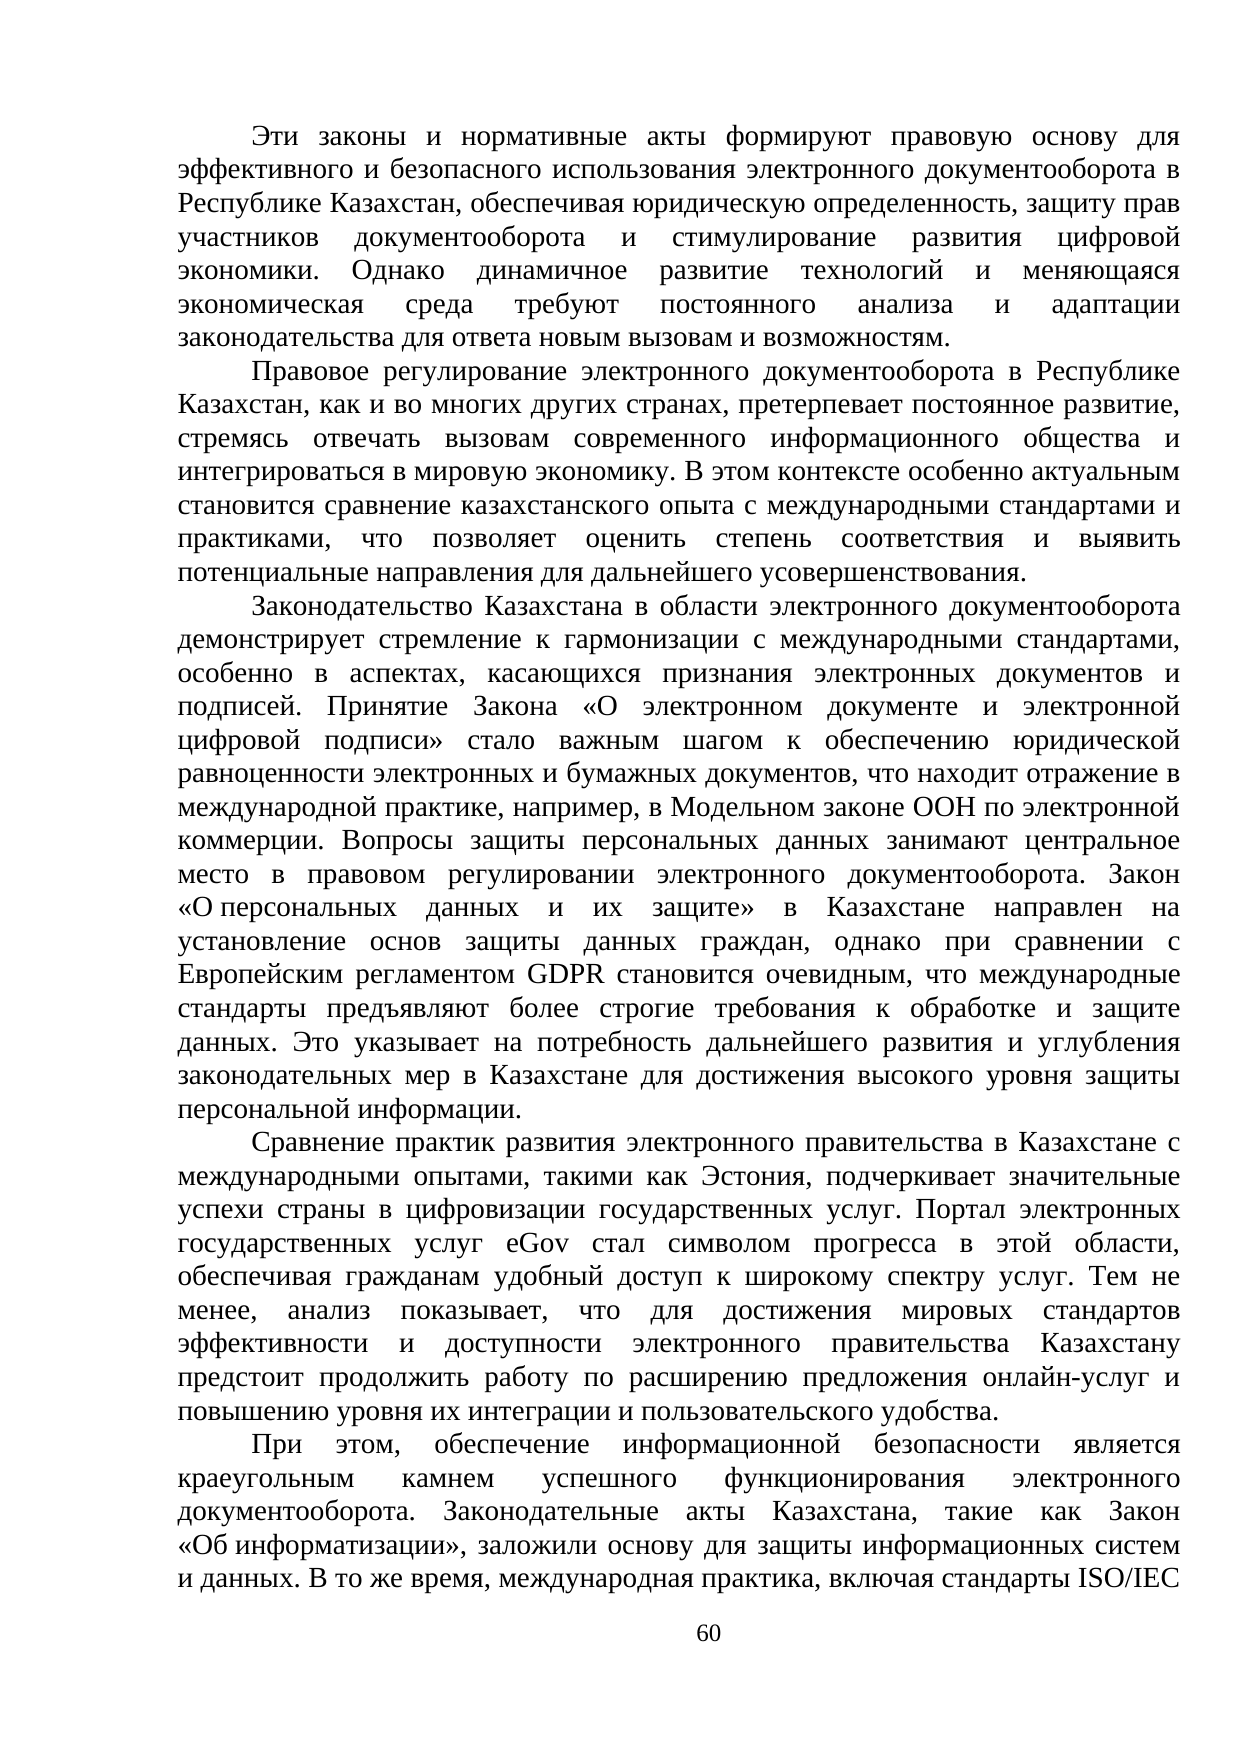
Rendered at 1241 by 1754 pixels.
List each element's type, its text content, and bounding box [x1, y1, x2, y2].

text Сравнение практик развития электронного правительства в Казахстане с международными опытами, такими как Эстония, подчеркивает значительные успехи страны в цифровизации государственных услуг. Портал электронных государственных услуг eGov стал символом прогресса в этой области, обеспечивая гражданам удобный доступ к широкому спектру услуг. Тем не менее, анализ показывает, что для достижения мировых стандартов эффективности и доступности электронного правительства Казахстану предстоит продолжить работу по расширению предложения онлайн-услуг и повышению уровня их интеграции и пользовательского удобства. [177, 1124, 1181, 1426]
text Правовое регулирование электронного документооборота в Республике Казахстан, как и во многих других странах, претерпевает постоянное развитие, стремясь отвечать вызовам современного информационного общества и интегрироваться в мировую экономику. В этом контексте особенно актуальным становится сравнение казахстанского опыта с международными стандартами и практиками, что позволяет оценить степень соответствия и выявить потенциальные направления для дальнейшего усовершенствования. [177, 353, 1181, 588]
text Законодательство Казахстана в области электронного документооборота демонстрирует стремление к гармонизации с международными стандартами, особенно в аспектах, касающихся признания электронных документов и подписей. Принятие Закона «О электронном документе и электронной цифровой подписи» стало важным шагом к обеспечению юридической равноценности электронных и бумажных документов, что находит отражение в международной практике, например, в Модельном законе ООН по электронной коммерции. Вопросы защиты персональных данных занимают центральное место в правовом регулировании электронного документооборота. Закон «О персональных данных и их защите» в Казахстане направлен на установление основ защиты данных граждан, однако при сравнении с Европейским регламентом GDPR становится очевидным, что международные стандарты предъявляют более строгие требования к обработке и защите данных. Это указывает на потребность дальнейшего развития и углубления законодательных мер в Казахстане для достижения высокого уровня защиты персональной информации. [177, 588, 1181, 1124]
text Эти законы и нормативные акты формируют правовую основу для эффективного и безопасного использования электронного документооборота в Республике Казахстан, обеспечивая юридическую определенность, защиту прав участников документооборота и стимулирование развития цифровой экономики. Однако динамичное развитие технологий и меняющаяся экономическая среда требуют постоянного анализа и адаптации законодательства для ответа новым вызовам и возможностям. [177, 118, 1181, 353]
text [177, 1426, 1181, 1594]
